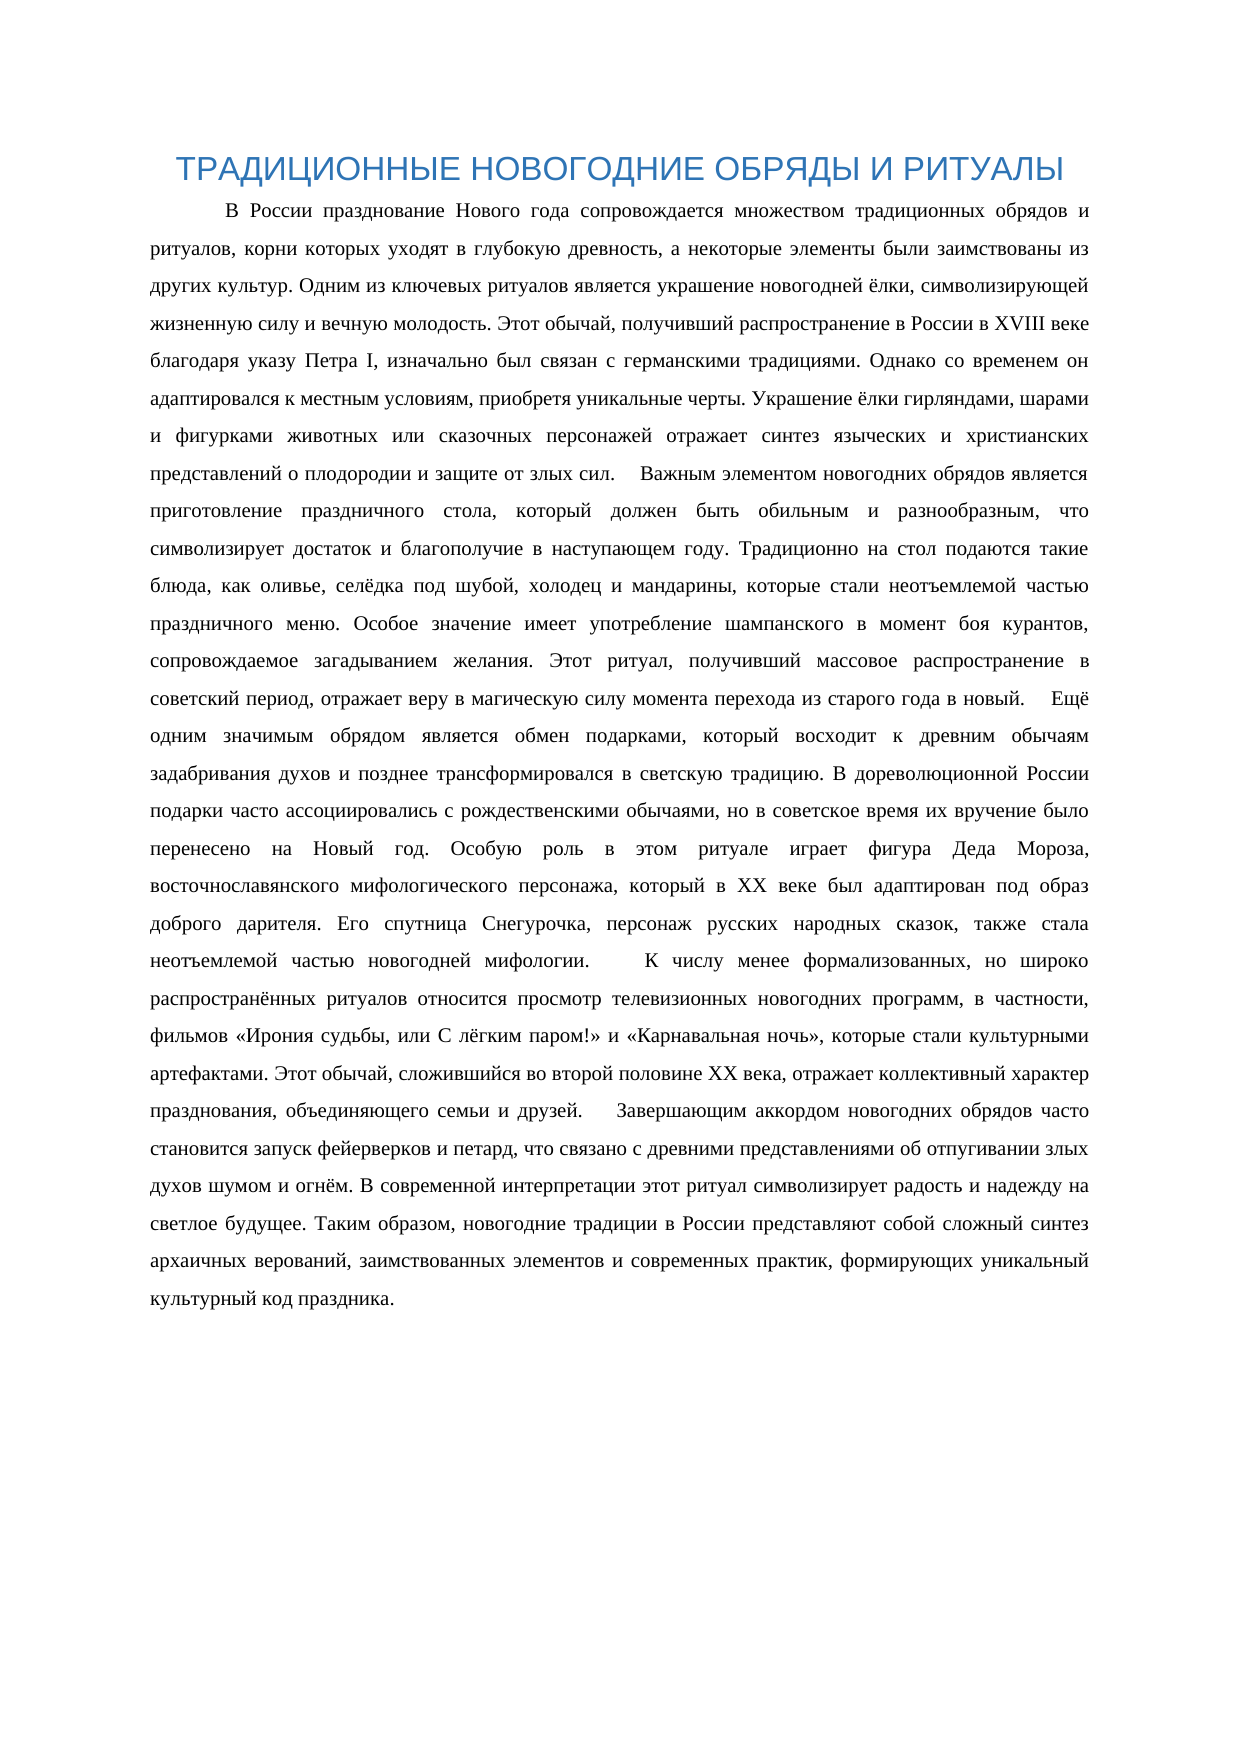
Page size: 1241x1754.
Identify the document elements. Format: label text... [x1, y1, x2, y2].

subtitle ТРАДИЦИОННЫЕ НОВОГОДНИЕ ОБРЯДЫ И РИТУАЛЫ [150, 150, 1090, 187]
text В России празднование Нового года сопровождается множеством традиционных обрядов и ритуалов, корни которых уходят в глубокую древность, а некоторые элементы были заимствованы из других культур. Одним из ключевых ритуалов является украшение новогодней ёлки, символизирующей жизненную силу и вечную молодость. Этот обычай, получивший распространение в России в XVIII веке благодаря указу Петра I, изначально был связан с германскими традициями. Однако со временем он адаптировался к местным условиям, приобретя уникальные черты. Украшение ёлки гирляндами, шарами и фигурками животных или сказочных персонажей отражает синтез языческих и христианских представлений о плодородии и защите от злых сил. Важным элементом новогодних обрядов является приготовление праздничного стола, который должен быть обильным и разнообразным, что символизирует достаток и благополучие в наступающем году. Традиционно на стол подаются такие блюда, как оливье, селёдка под шубой, холодец и мандарины, которые стали неотъемлемой частью праздничного меню. Особое значение имеет употребление шампанского в момент боя курантов, сопровождаемое загадыванием желания. Этот ритуал, получивший массовое распространение в советский период, отражает веру в магическую силу момента перехода из старого года в новый. Ещё одним значимым обрядом является обмен подарками, который восходит к древним обычаям задабривания духов и позднее трансформировался в светскую традицию. В дореволюционной России подарки часто ассоциировались с рождественскими обычаями, но в советское время их вручение было перенесено на Новый год. Особую роль в этом ритуале играет фигура Деда Мороза, восточнославянского мифологического персонажа, который в XX веке был адаптирован под образ доброго дарителя. Его спутница Снегурочка, персонаж русских народных сказок, также стала неотъемлемой частью новогодней мифологии. К числу менее формализованных, но широко распространённых ритуалов относится просмотр телевизионных новогодних программ, в частности, фильмов «Ирония судьбы, или С лёгким паром!» и «Карнавальная ночь», которые стали культурными артефактами. Этот обычай, сложившийся во второй половине XX века, отражает коллективный характер празднования, объединяющего семьи и друзей. Завершающим аккордом новогодних обрядов часто становится запуск фейерверков и петард, что связано с древними представлениями об отпугивании злых духов шумом и огнём. В современной интерпретации этот ритуал символизирует радость и надежду на светлое будущее. Таким образом, новогодние традиции в России представляют собой сложный синтез архаичных верований, заимствованных элементов и современных практик, формирующих уникальный культурный код праздника. [150, 187, 1090, 1312]
